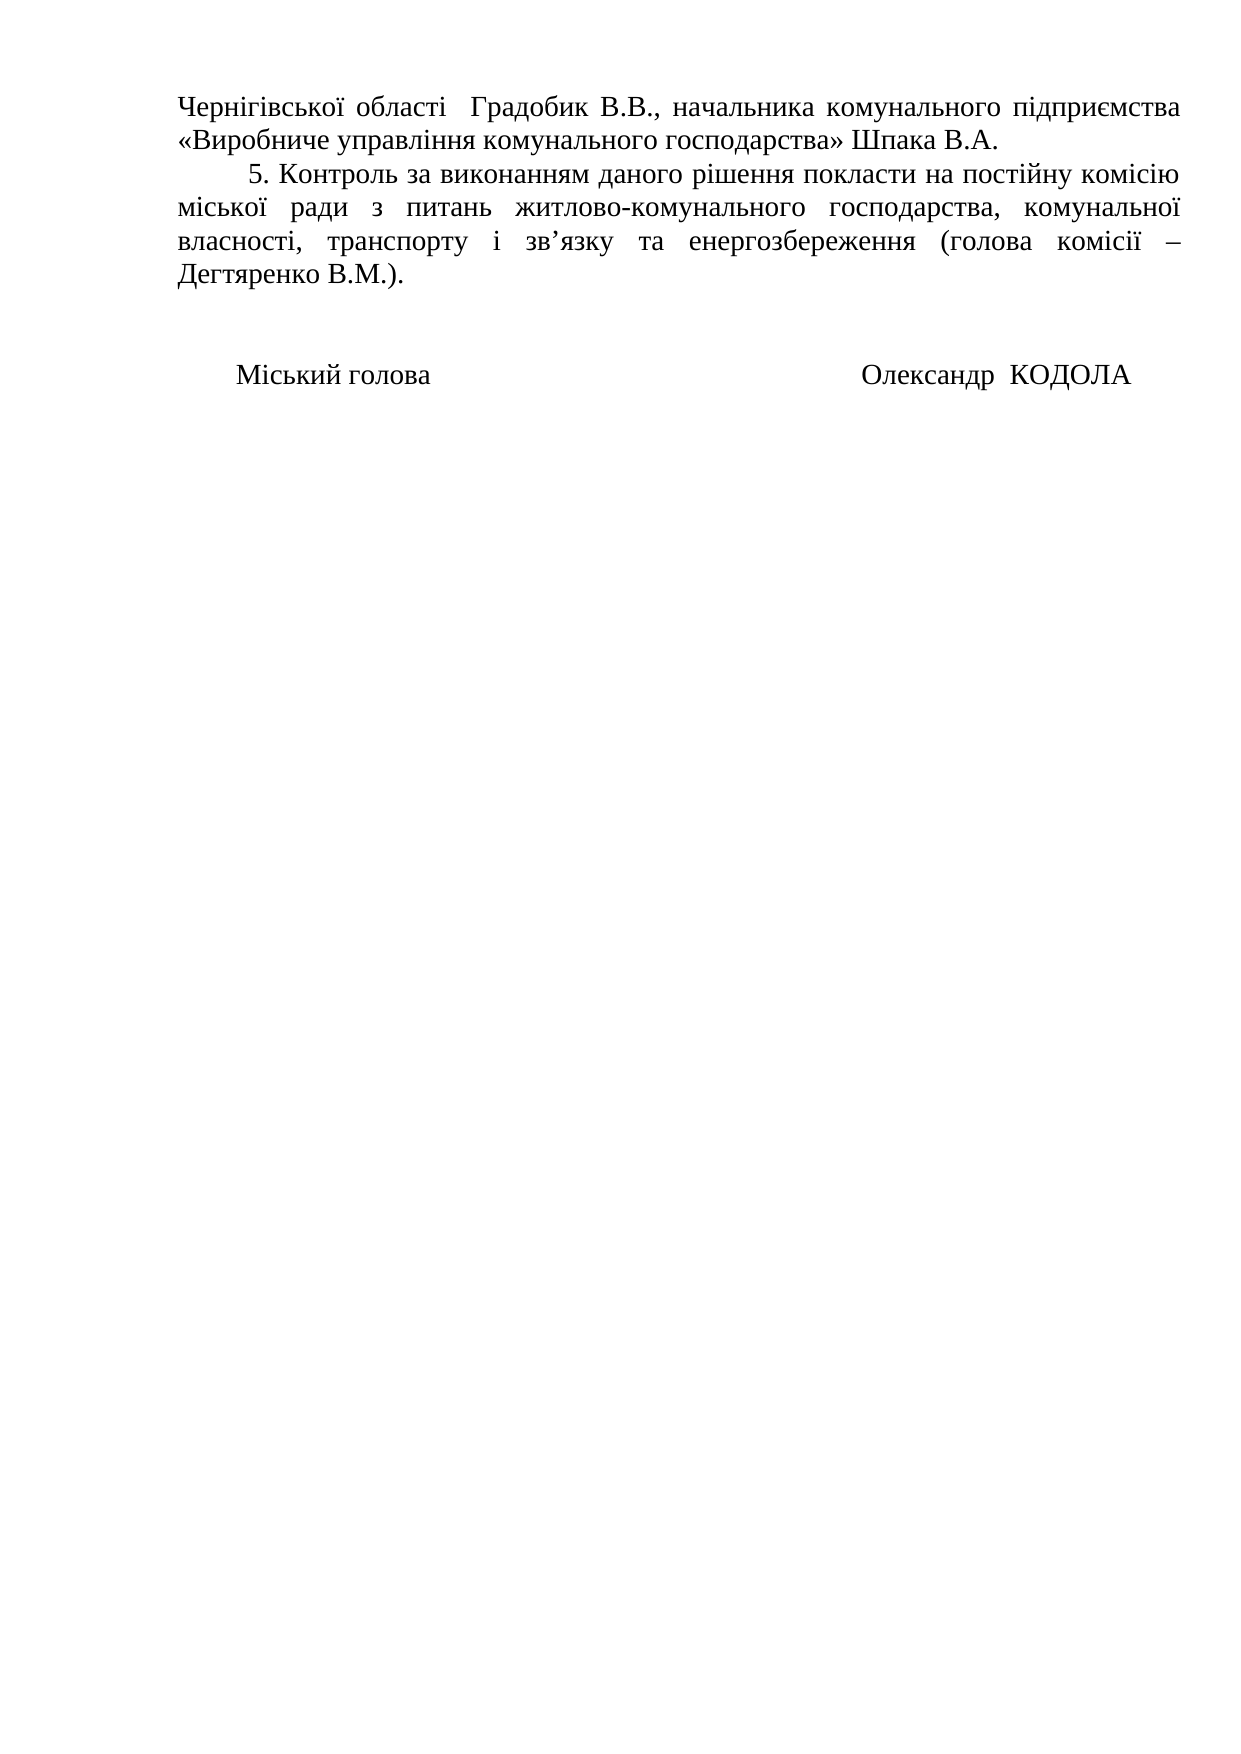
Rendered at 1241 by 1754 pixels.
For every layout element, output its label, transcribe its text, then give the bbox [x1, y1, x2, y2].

text 5. Контроль за виконанням даного рішення покласти на постійну комісію міської ради з питань житлово-комунального господарства, комунальної власності, транспорту і зв’язку та енергозбереження (голова комісії – Дегтяренко В.М.). [177, 156, 1181, 290]
text Міський голова Олександр КОДОЛА [177, 357, 1181, 391]
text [177, 89, 1181, 156]
